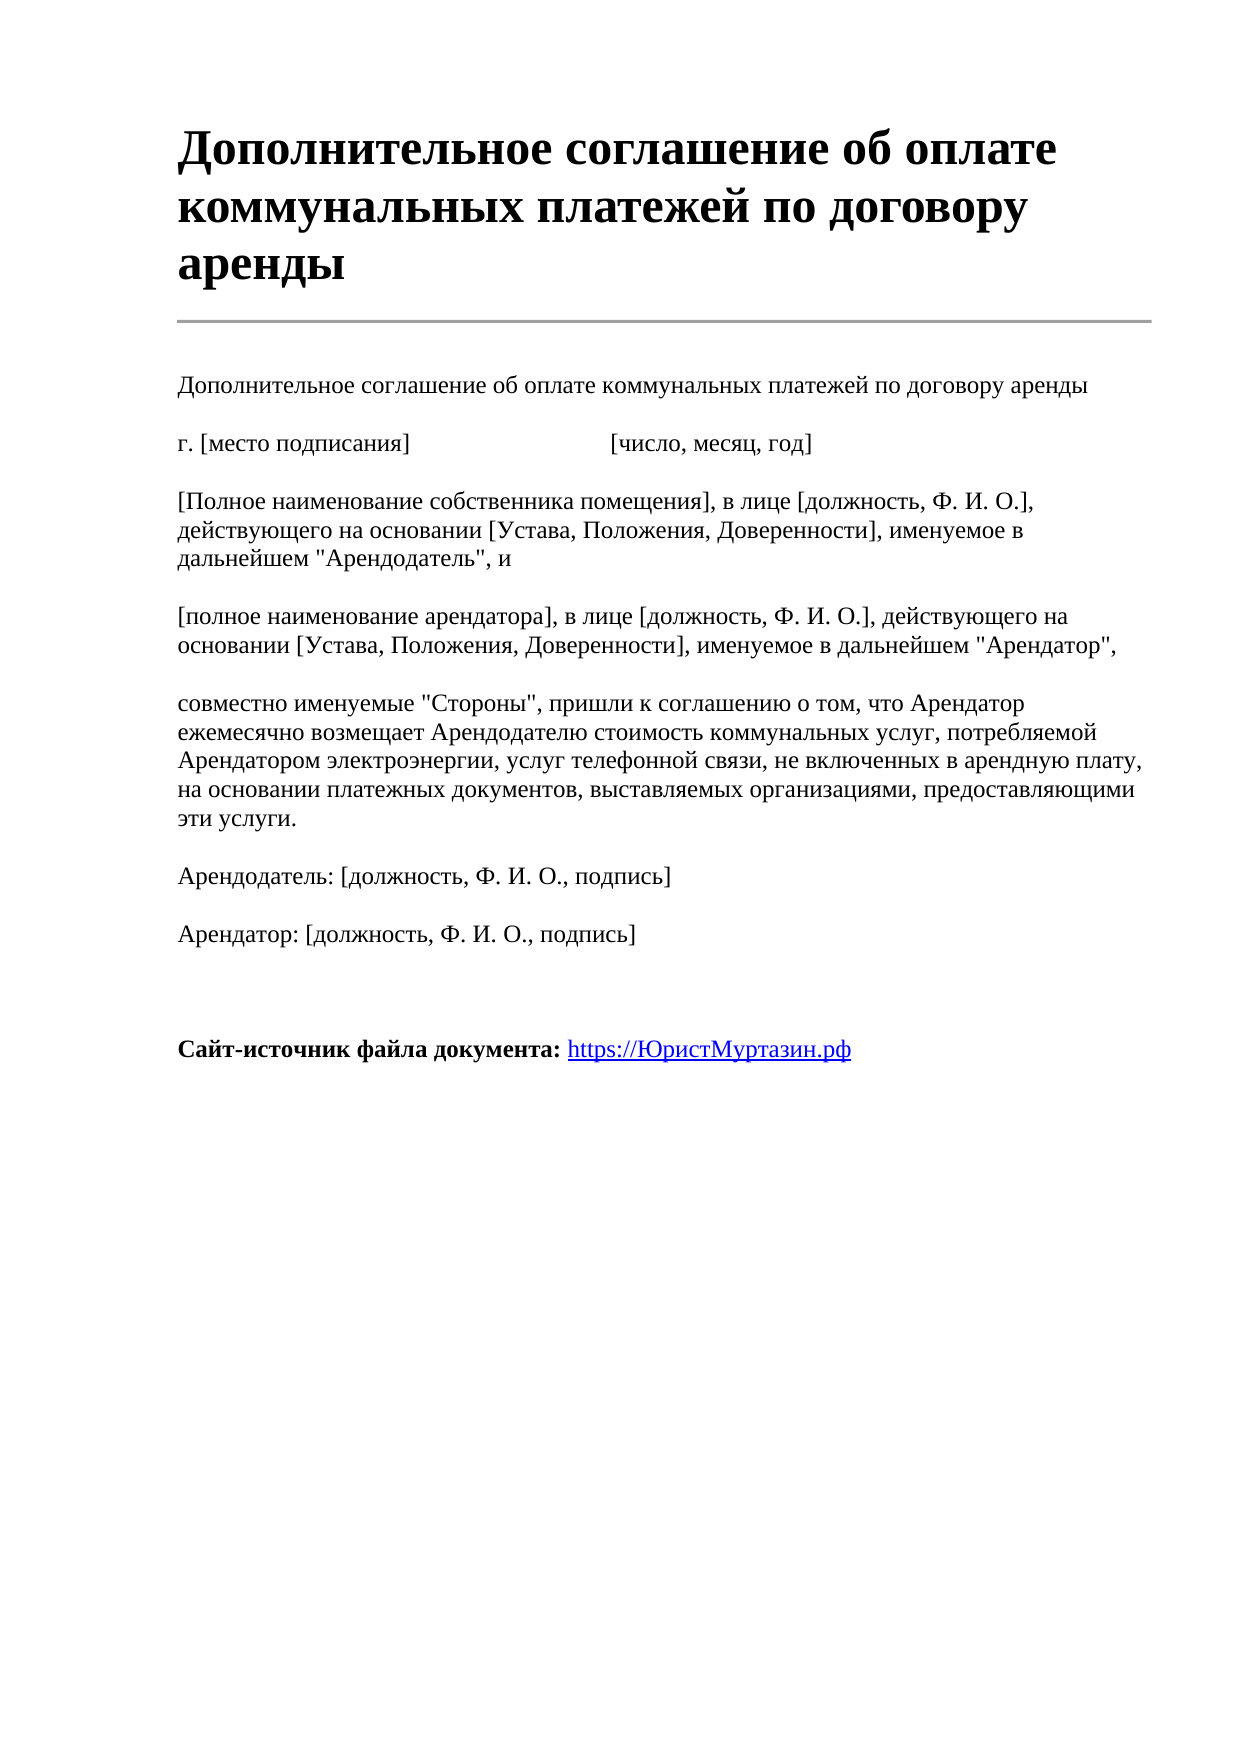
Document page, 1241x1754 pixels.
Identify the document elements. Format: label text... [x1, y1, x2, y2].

text г. [место подписания] [число, месяц, год] [177, 428, 1152, 457]
text совместно именуемые "Стороны", пришли к соглашению о том, что Арендатор ежемесячно возмещает Арендодателю стоимость коммунальных услуг, потребляемой Арендатором электроэнергии, услуг телефонной связи, не включенных в арендную плату, на основании платежных документов, выставляемых организациями, предоставляющими эти услуги. [177, 688, 1152, 832]
text Дополнительное соглашение об оплате коммунальных платежей по договору аренды [177, 370, 1152, 399]
text [Полное наименование собственника помещения], в лице [должность, Ф. И. О.], действующего на основании [Устава, Положения, Доверенности], именуемое в дальнейшем "Арендодатель", и [177, 486, 1152, 572]
text Арендодатель: [должность, Ф. И. О., подпись] [177, 861, 1152, 890]
subtitle Дополнительное соглашение об оплате коммунальных платежей по договору аренды [177, 118, 1152, 291]
text Арендатор: [должность, Ф. И. О., подпись] [177, 919, 1152, 948]
text [полное наименование арендатора], в лице [должность, Ф. И. О.], действующего на основании [Устава, Положения, Доверенности], именуемое в дальнейшем "Арендатор", [177, 601, 1152, 659]
text Сайт-источник файла документа: https://ЮристМуртазин.рф [177, 977, 1152, 1063]
